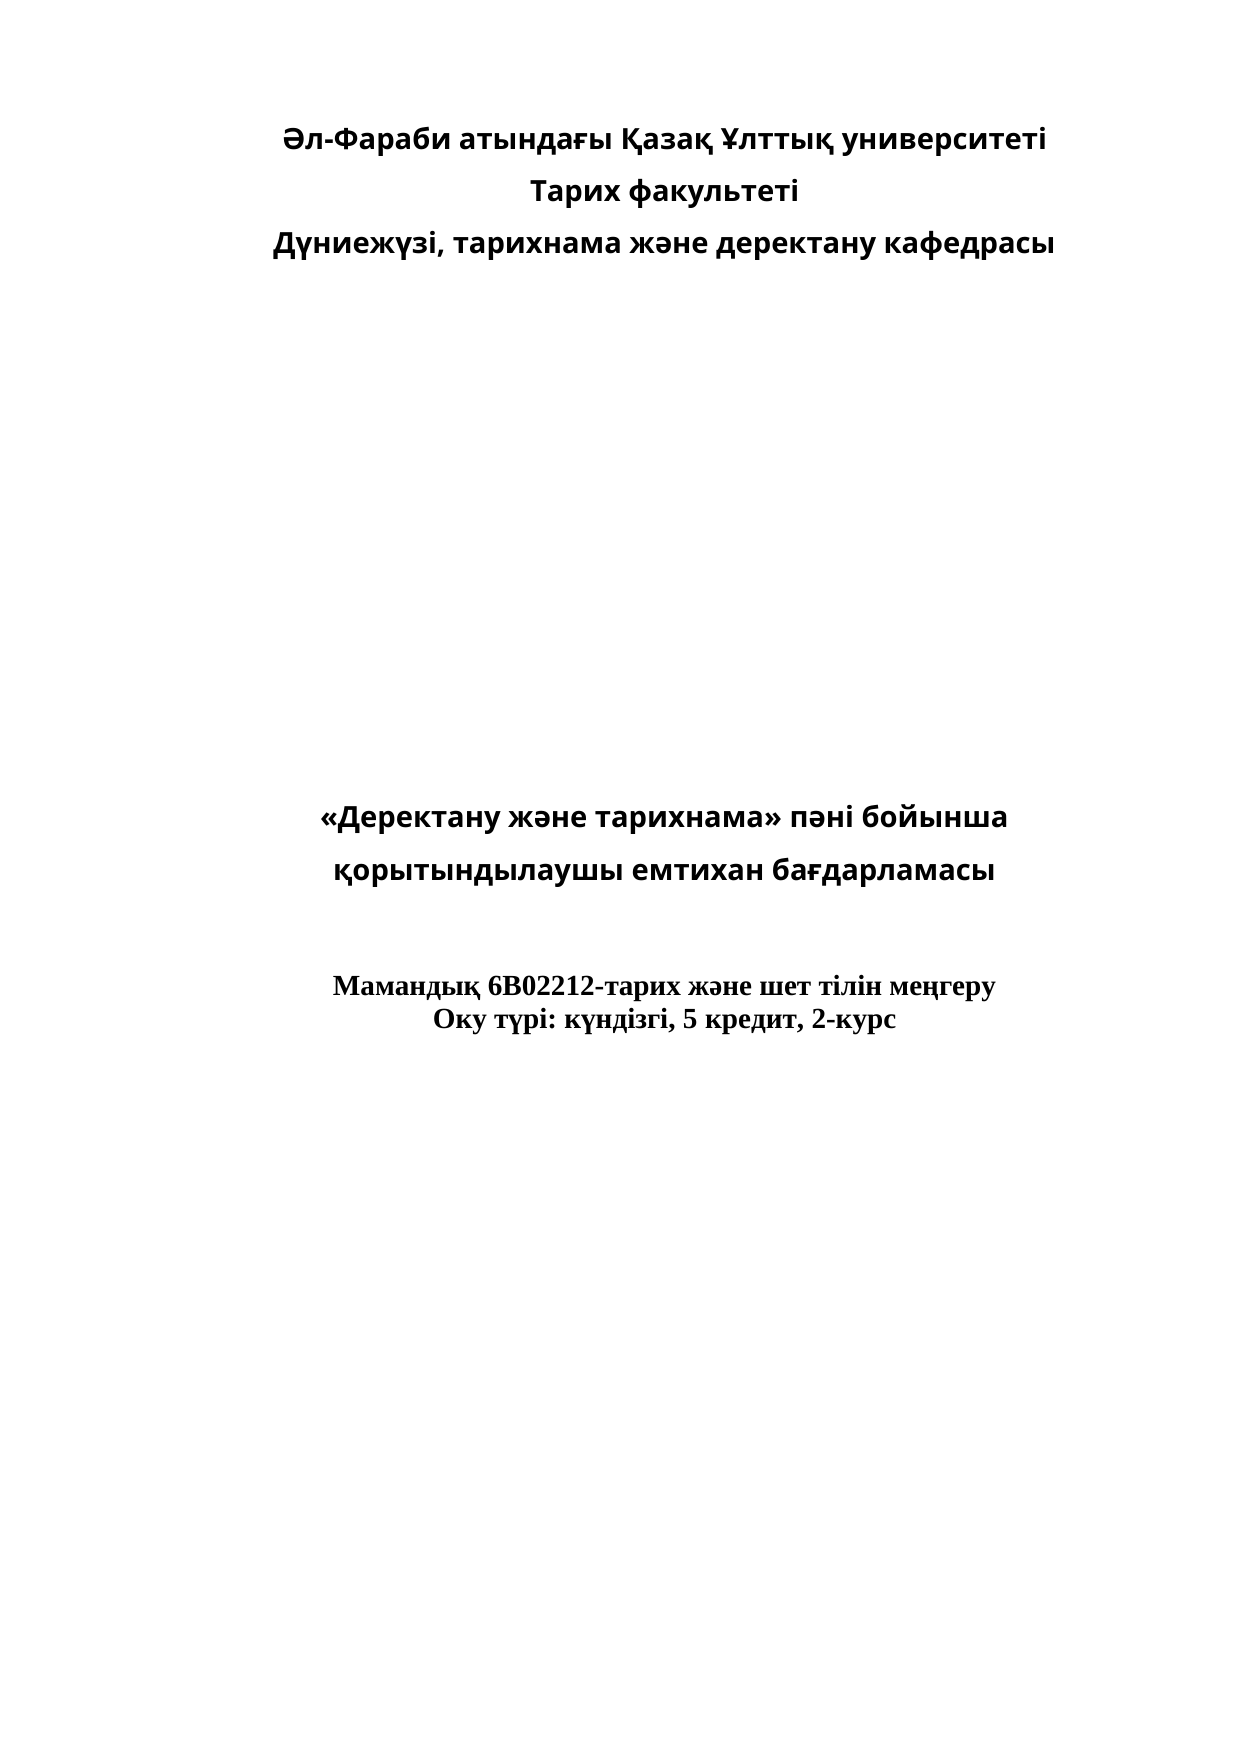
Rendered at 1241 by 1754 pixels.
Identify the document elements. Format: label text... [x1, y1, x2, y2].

text Мамандық 6В02212-тарих және шет тілін меңгеру [177, 968, 1152, 1002]
text Дүниежүзі, тарихнама және деректану кафедрасы [177, 222, 1152, 262]
text Оку түрі: күндізгі, 5 кредит, 2-курс [177, 1002, 1152, 1035]
text «Деректану және тарихнама» пәні бойынша [177, 797, 1152, 836]
text қорытындылаушы емтихан бағдарламасы [177, 849, 1152, 888]
text Әл-Фараби атындағы Қазақ Ұлттық университеті [177, 118, 1152, 158]
text Тарих факультеті [177, 170, 1152, 210]
